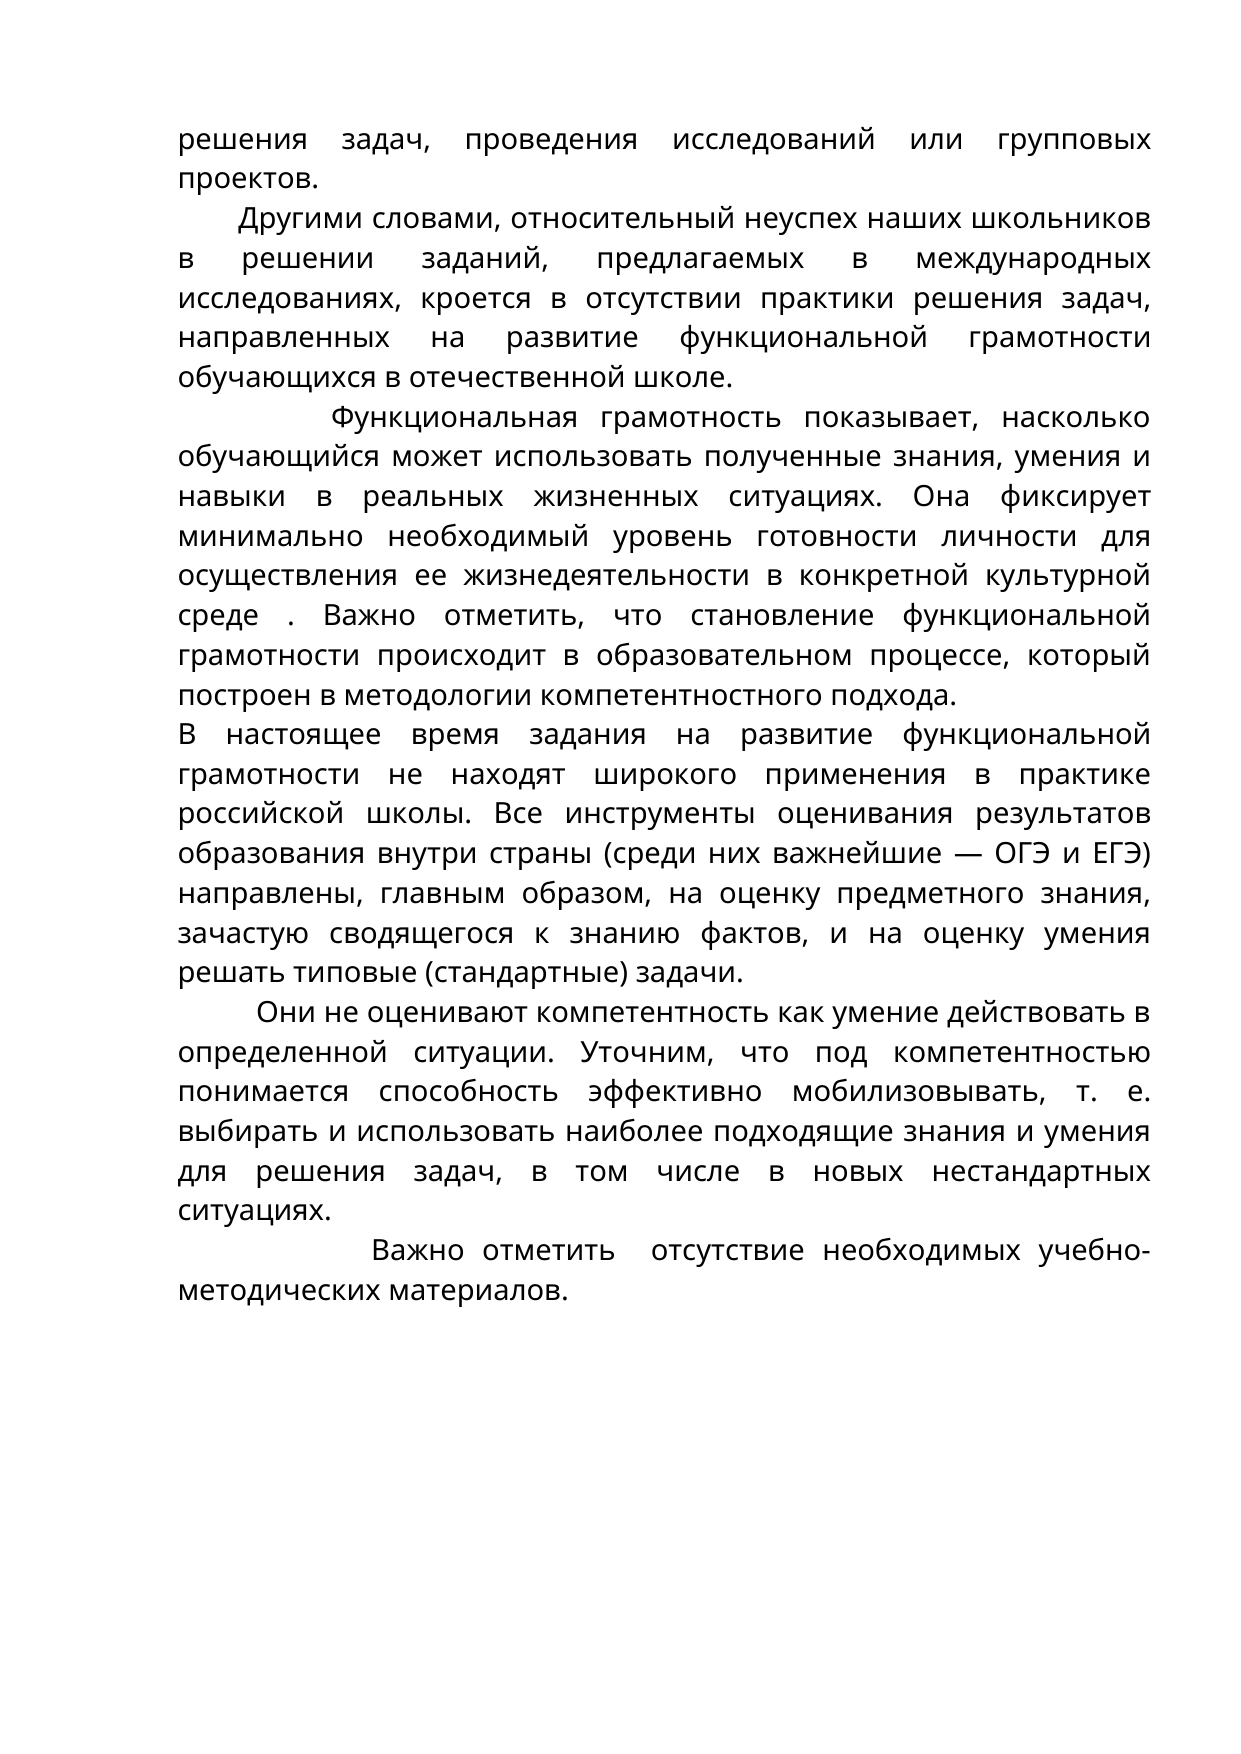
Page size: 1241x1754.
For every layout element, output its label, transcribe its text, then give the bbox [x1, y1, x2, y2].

text В настоящее время задания на развитие функциональной грамотности не находят широкого применения в практике российской школы. Все инструменты оценивания результатов образования внутри страны (среди них важнейшие — ОГЭ и ЕГЭ) направлены, главным образом, на оценку предметного знания, зачастую сводящегося к знанию фактов, и на оценку умения решать типовые (стандартные) задачи. [177, 713, 1152, 991]
text Они не оценивают компетентность как умение действовать в определенной ситуации. Уточним, что под компетентностью понимается способность эффективно мобилизовывать, т. е. выбирать и использовать наиболее подходящие знания и умения для решения задач, в том числе в новых нестандартных ситуациях. [177, 991, 1152, 1229]
text Функциональная грамотность показывает, насколько обучающийся может использовать полученные знания, умения и навыки в реальных жизненных ситуациях. Она фиксирует минимально необходимый уровень готовности личности для осуществления ее жизнедеятельности в конкретной культурной среде . Важно отметить, что становление функциональной грамотности происходит в образовательном процессе, который построен в методологии компетентностного подхода. [177, 396, 1152, 713]
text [177, 118, 1152, 197]
text Важно отметить отсутствие необходимых учебно-методических материалов. [177, 1229, 1152, 1309]
text Другими словами, относительный неуспех наших школьников в решении заданий, предлагаемых в международных исследованиях, кроется в отсутствии практики решения задач, направленных на развитие функциональной грамотности обучающихся в отечественной школе. [177, 197, 1152, 396]
